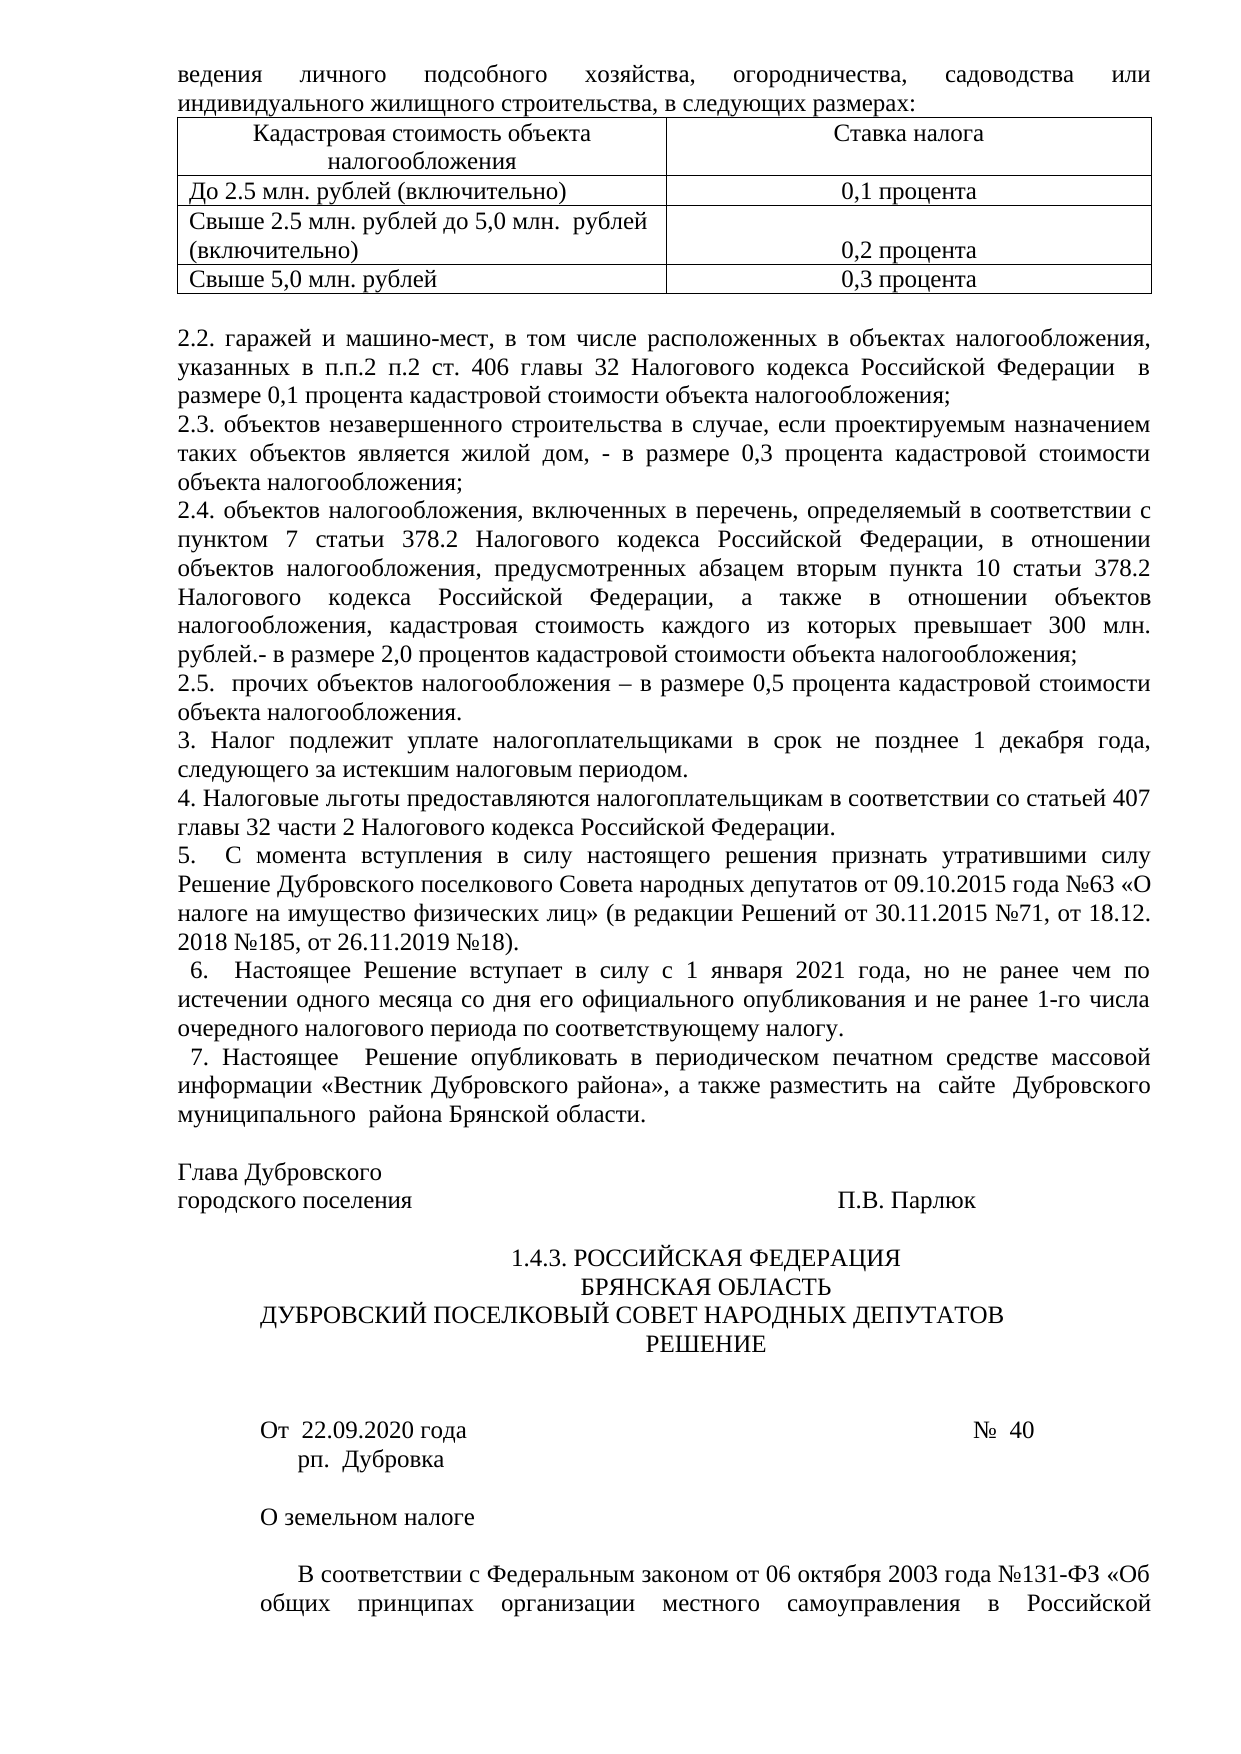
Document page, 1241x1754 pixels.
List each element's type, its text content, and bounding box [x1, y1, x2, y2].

table_cell 0,1 процента [667, 176, 1151, 205]
table_cell До 2.5 млн. рублей (включительно) [178, 176, 666, 205]
text 2.2. гаражей и машино-мест, в том числе расположенных в объектах налогообложения, указанных в п.п.2 п.2 ст. 406 главы 32 Налогового кодекса Российской Федерации в размере 0,1 процента кадастровой стоимости объекта налогообложения; [177, 323, 1152, 409]
table_cell 0,3 процента [667, 265, 1151, 293]
list 1.4.3. РОССИЙСКАЯ ФЕДЕРАЦИЯ [260, 1243, 1152, 1272]
list О земельном налоге [260, 1502, 1152, 1531]
text 2.4. объектов налогообложения, включенных в перечень, определяемый в соответствии с пунктом 7 статьи 378.2 Налогового кодекса Российской Федерации, в отношении объектов налогообложения, предусмотренных абзацем вторым пункта 10 статьи 378.2 Налогового кодекса Российской Федерации, а также в отношении объектов налогообложения, кадастровая стоимость каждого из которых превышает 300 млн. рублей.- в размере 2,0 процентов кадастровой стоимости объекта налогообложения; [177, 496, 1152, 668]
list ДУБРОВСКИЙ ПОСЕЛКОВЫЙ СОВЕТ НАРОДНЫХ ДЕПУТАТОВ [260, 1301, 1152, 1329]
table_cell 0,2 процента [667, 206, 1151, 263]
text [177, 59, 1152, 117]
text Глава Дубровского [177, 1157, 1152, 1186]
list От 22.09.2020 года № 40 [260, 1416, 1152, 1444]
table_header Ставка налога [667, 118, 1151, 175]
table_cell Свыше 5,0 млн. рублей [178, 265, 666, 293]
list БРЯНСКАЯ ОБЛАСТЬ [260, 1272, 1152, 1301]
list рп. Дубровка [260, 1444, 1152, 1473]
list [260, 1559, 1152, 1617]
text 7. Настоящее Решение опубликовать в периодическом печатном средстве массовой информации «Вестник Дубровского района», а также разместить на сайте Дубровского муниципального района Брянской области. [177, 1042, 1152, 1128]
text 2.3. объектов незавершенного строительства в случае, если проектируемым назначением таких объектов является жилой дом, - в размере 0,3 процента кадастровой стоимости объекта налогообложения; [177, 409, 1152, 496]
list РЕШЕНИЕ [260, 1329, 1152, 1358]
text 4. Налоговые льготы предоставляются налогоплательщикам в соответствии со статьей 407 главы 32 части 2 Налогового кодекса Российской Федерации. [177, 783, 1152, 841]
text 5. С момента вступления в силу настоящего решения признать утратившими силу Решение Дубровского поселкового Совета народных депутатов от 09.10.2015 года №63 «О налоге на имущество физических лиц» (в редакции Решений от 30.11.2015 №71, от 18.12. 2018 №185, от 26.11.2019 №18). [177, 841, 1152, 956]
text 6. Настоящее Решение вступает в силу с 1 января 2021 года, но не ранее чем по истечении одного месяца со дня его официального опубликования и не ранее 1-го числа очередного налогового периода по соответствующему налогу. [177, 956, 1152, 1042]
table_header Кадастровая стоимость объекта налогообложения [178, 118, 666, 175]
text городского поселения П.В. Парлюк [177, 1186, 1152, 1214]
text 3. Налог подлежит уплате налогоплательщиками в срок не позднее 1 декабря года, следующего за истекшим налоговым периодом. [177, 726, 1152, 783]
text 2.5. прочих объектов налогообложения – в размере 0,5 процента кадастровой стоимости объекта налогообложения. [177, 668, 1152, 726]
table_cell Свыше 2.5 млн. рублей до 5,0 млн. рублей (включительно) [178, 206, 666, 263]
